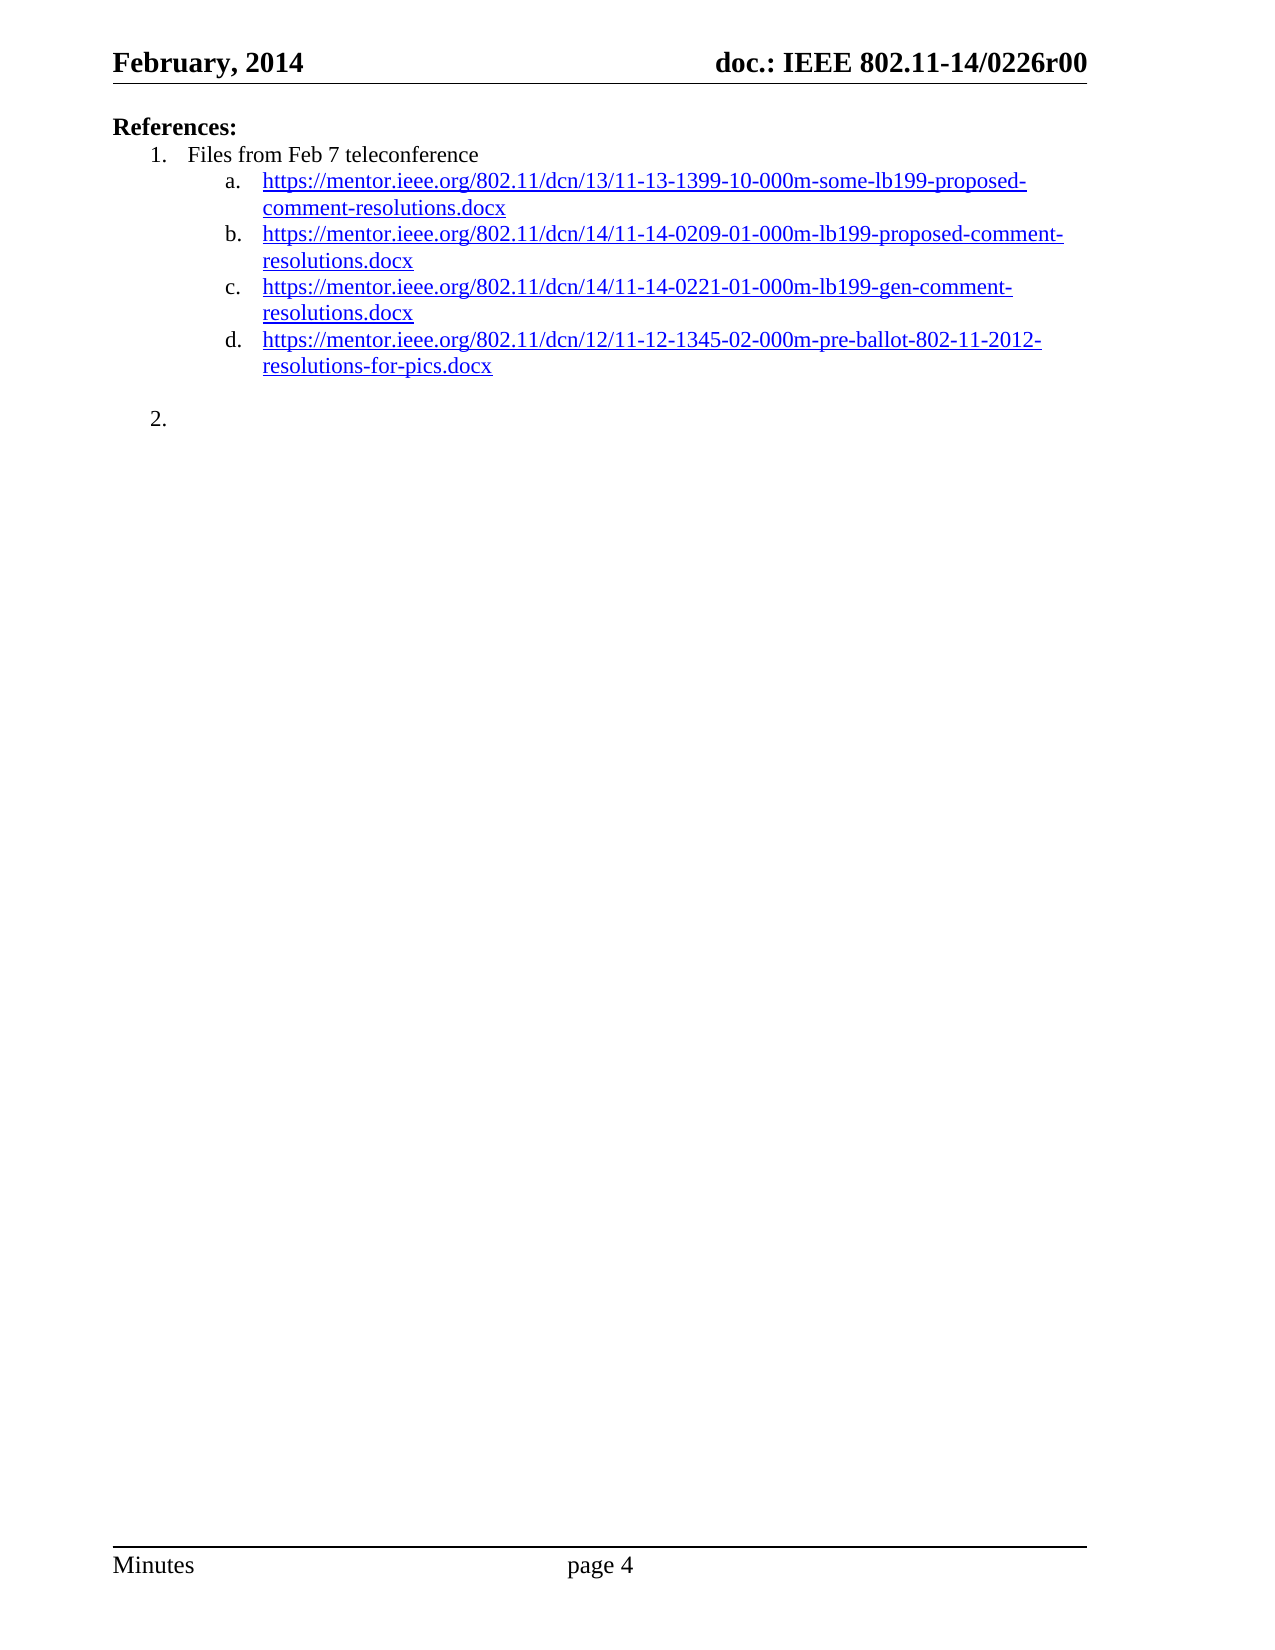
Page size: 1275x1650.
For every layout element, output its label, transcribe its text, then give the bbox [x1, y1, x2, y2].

list https://mentor.ieee.org/802.11/dcn/13/11-13-1399-10-000m-some-lb199-proposed-comment-resolutions.docx [225, 168, 1087, 220]
list https://mentor.ieee.org/802.11/dcn/12/11-12-1345-02-000m-pre-ballot-802-11-2012-resolutions-for-pics.docx [225, 326, 1087, 378]
list https://mentor.ieee.org/802.11/dcn/14/11-14-0209-01-000m-lb199-proposed-comment-resolutions.docx [225, 220, 1087, 273]
text References: [112, 112, 1087, 141]
list https://mentor.ieee.org/802.11/dcn/14/11-14-0221-01-000m-lb199-gen-comment-resolutions.docx [225, 273, 1087, 326]
list Files from Feb 7 teleconference [150, 141, 1087, 168]
